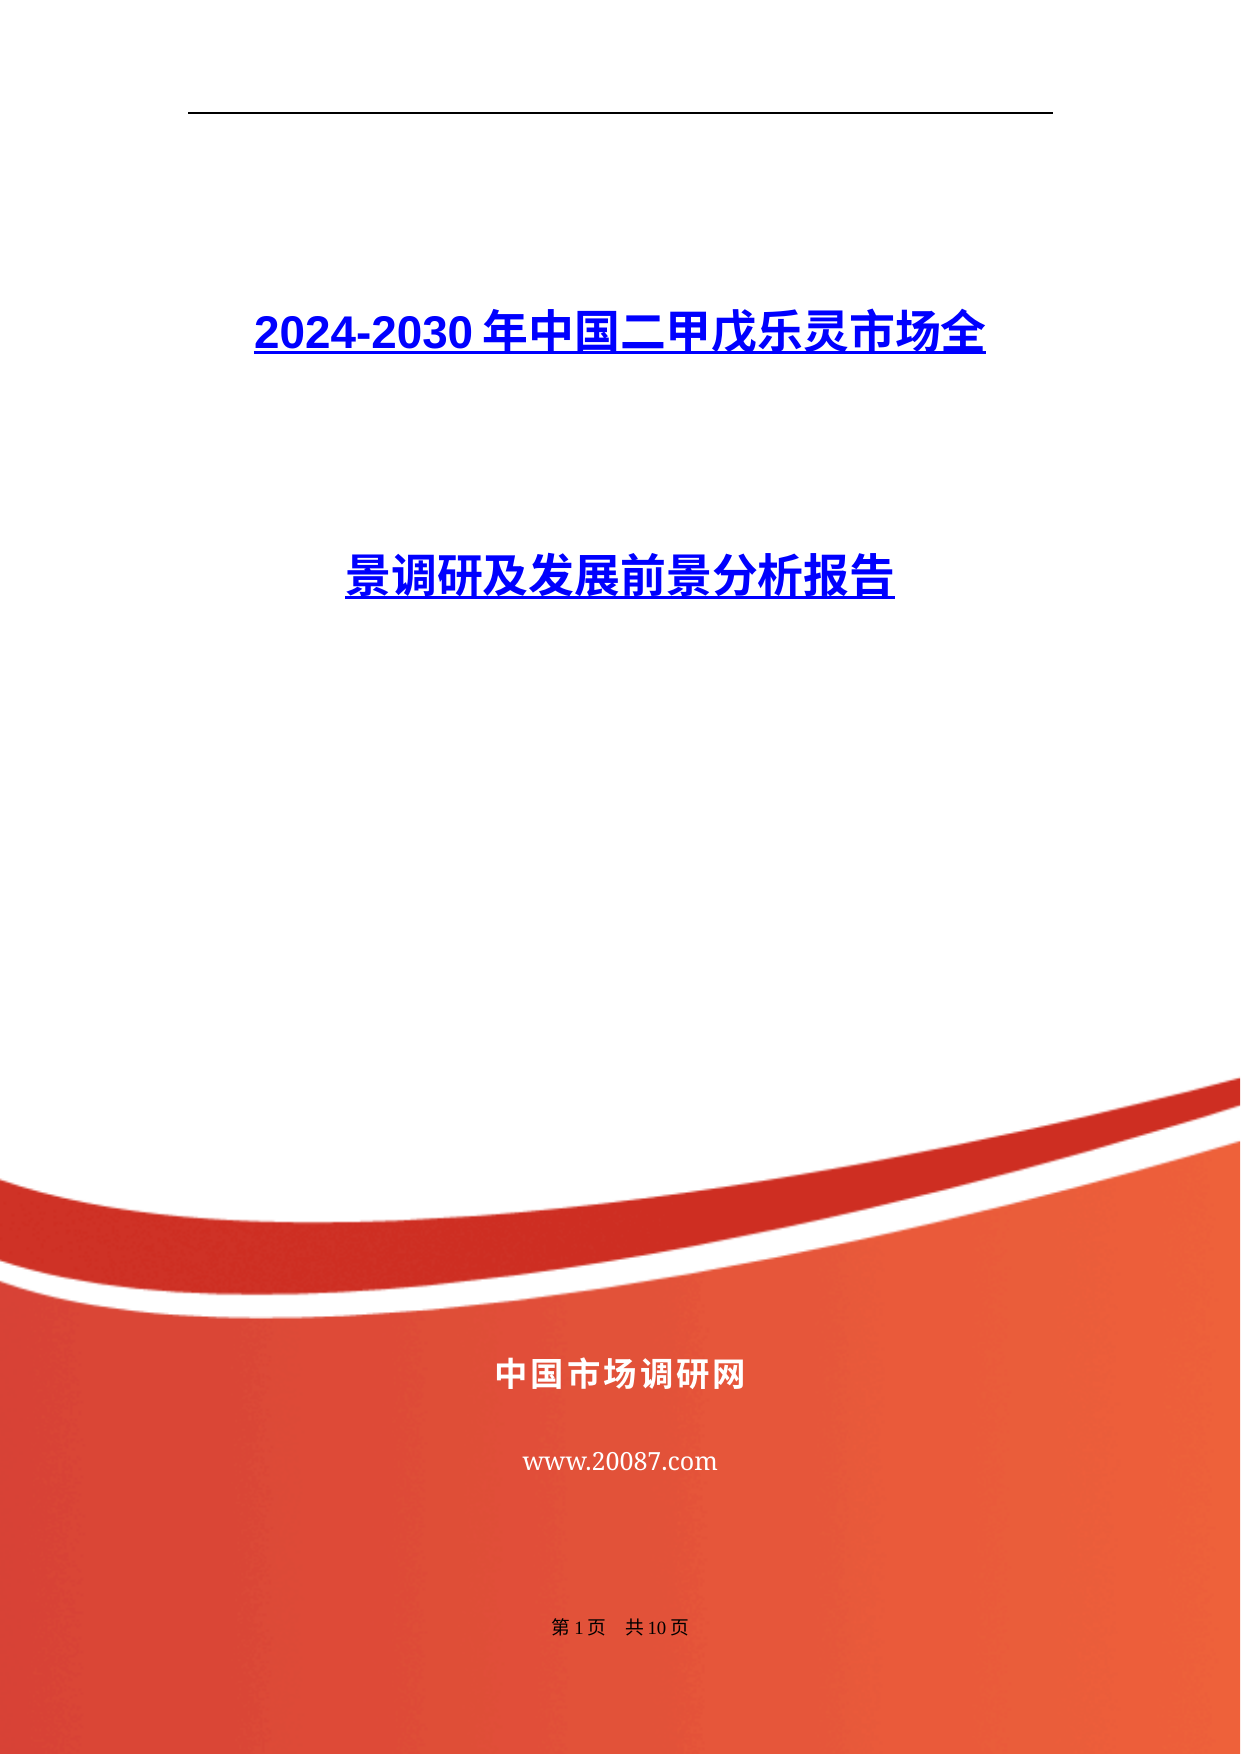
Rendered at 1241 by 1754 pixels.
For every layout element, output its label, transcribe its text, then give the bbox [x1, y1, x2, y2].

table_header 2024-2030年中国二甲戊乐灵市场全景调研及发展前景分析报告 [188, 207, 1053, 773]
picture [0, 1006, 1241, 1754]
text www.20087.com [187, 1428, 1053, 1493]
subtitle 中国市场调研网 [187, 1339, 1053, 1404]
